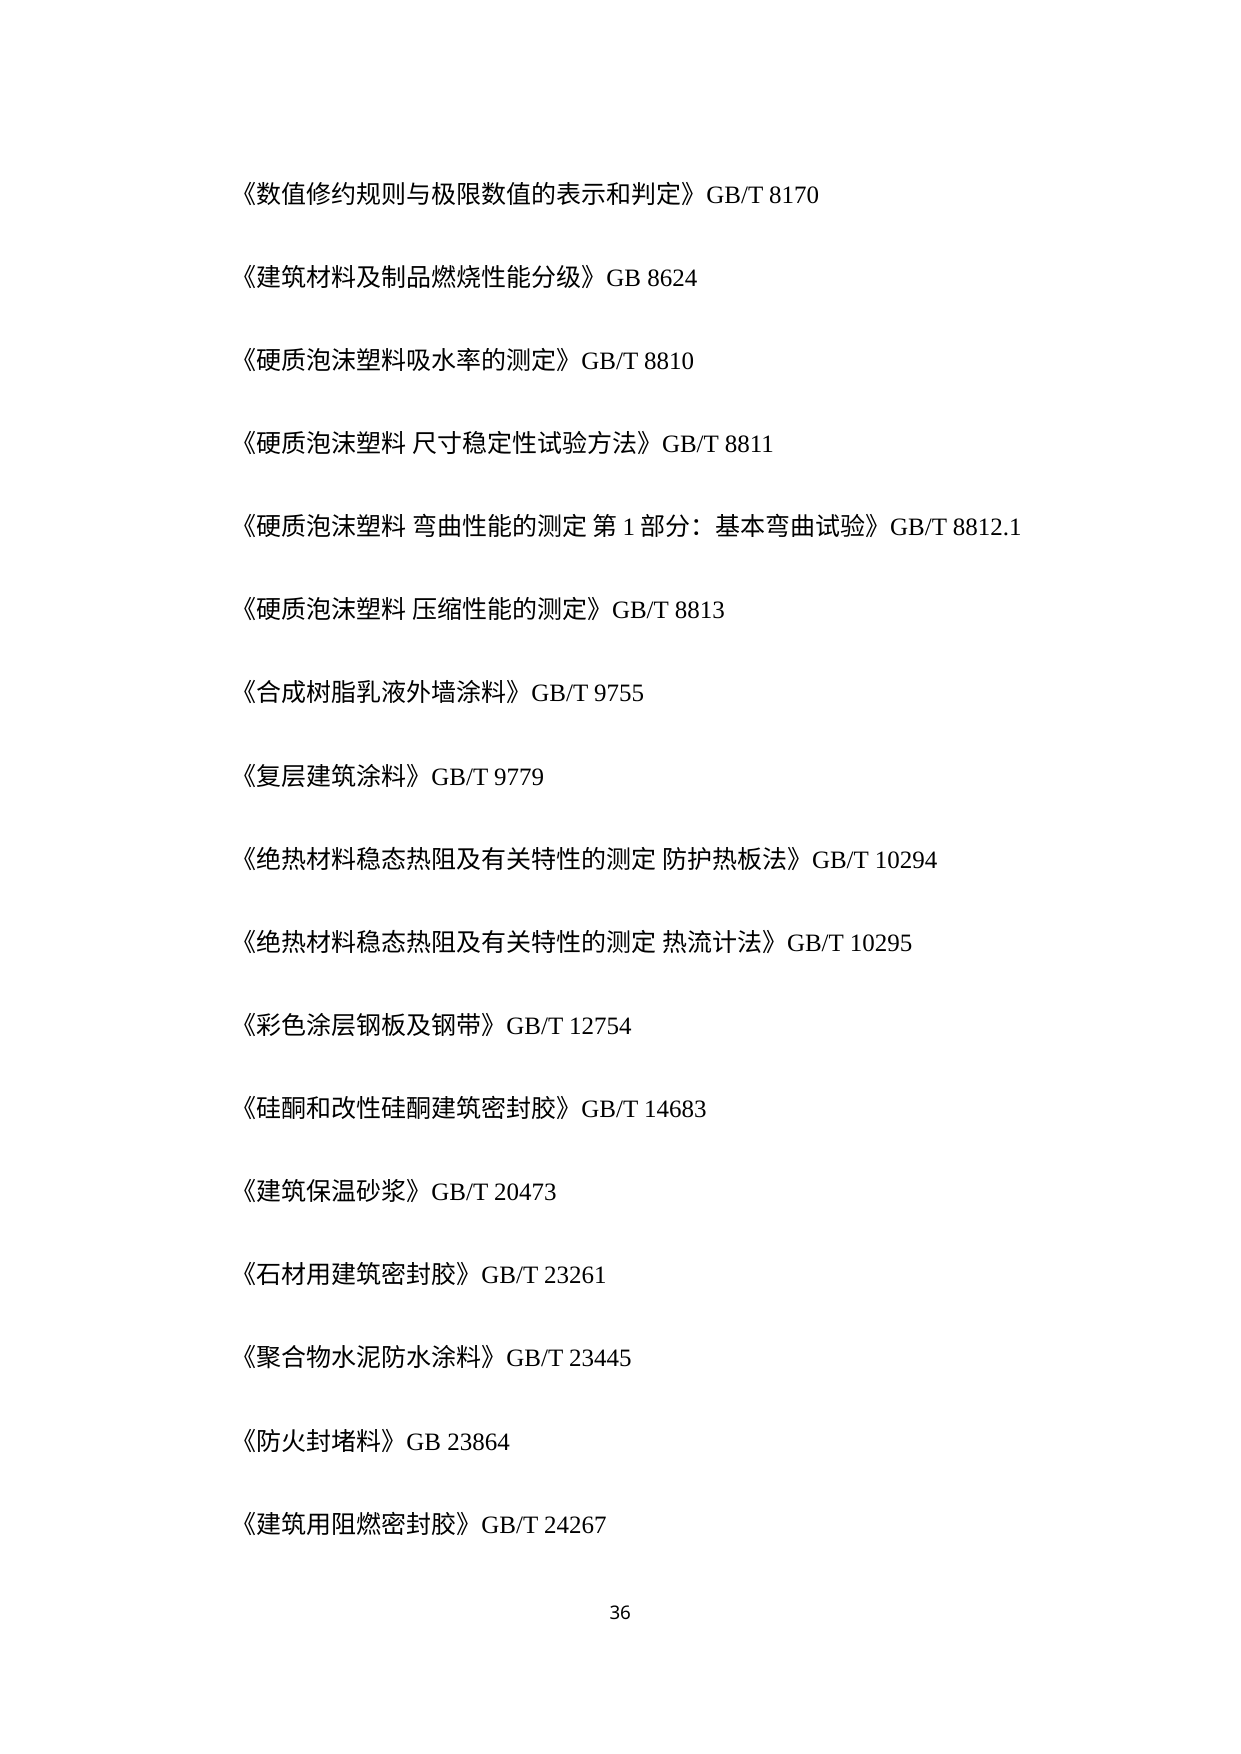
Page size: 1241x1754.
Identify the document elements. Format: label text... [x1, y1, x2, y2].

text 《聚合物水泥防水涂料》GB/T 23445 [187, 1323, 1053, 1388]
text 《硬质泡沫塑料 压缩性能的测定》GB/T 8813 [187, 575, 1053, 640]
text 《绝热材料稳态热阻及有关特性的测定 防护热板法》GB/T 10294 [187, 825, 1053, 890]
text 《硅酮和改性硅酮建筑密封胶》GB/T 14683 [187, 1074, 1053, 1139]
text 《建筑材料及制品燃烧性能分级》GB 8624 [187, 243, 1053, 308]
text 《建筑保温砂浆》GB/T 20473 [187, 1157, 1053, 1222]
text 《硬质泡沫塑料吸水率的测定》GB/T 8810 [187, 326, 1053, 391]
text 《数值修约规则与极限数值的表示和判定》GB/T 8170 [187, 160, 1053, 225]
text 《硬质泡沫塑料 尺寸稳定性试验方法》GB/T 8811 [187, 409, 1053, 474]
text 《硬质泡沫塑料 弯曲性能的测定 第1部分：基本弯曲试验》GB/T 8812.1 [187, 492, 1053, 557]
text 《彩色涂层钢板及钢带》GB/T 12754 [187, 991, 1053, 1056]
text 《绝热材料稳态热阻及有关特性的测定 热流计法》GB/T 10295 [187, 908, 1053, 973]
text 《防火封堵料》GB 23864 [187, 1407, 1053, 1472]
text 《复层建筑涂料》GB/T 9779 [187, 742, 1053, 807]
text 《合成树脂乳液外墙涂料》GB/T 9755 [187, 658, 1053, 723]
text 《石材用建筑密封胶》GB/T 23261 [187, 1240, 1053, 1305]
text 《建筑用阻燃密封胶》GB/T 24267 [187, 1490, 1053, 1555]
